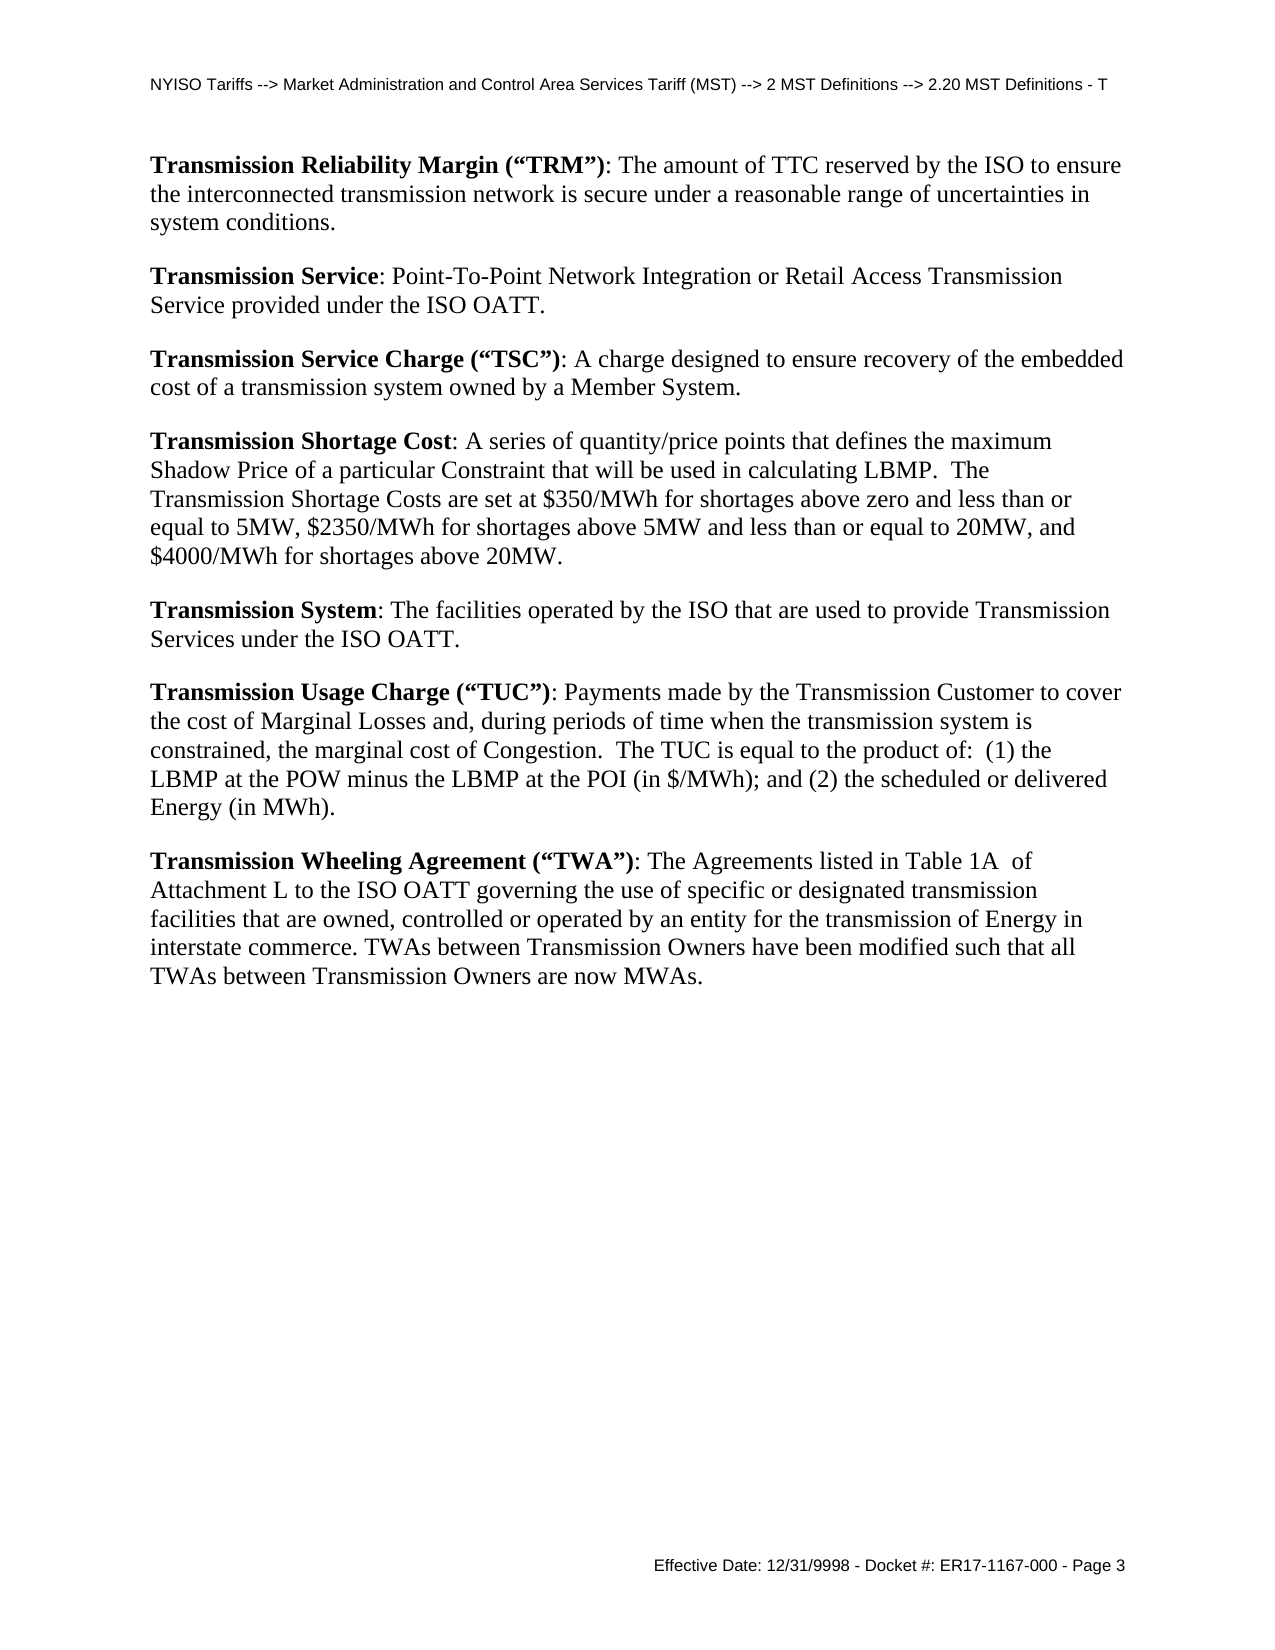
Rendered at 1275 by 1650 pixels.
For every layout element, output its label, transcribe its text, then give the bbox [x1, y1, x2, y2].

text Transmission Reliability Margin (“TRM”): The amount of TTC reserved by the ISO to ensure the interconnected transmission network is secure under a reasonable range of uncertainties in system conditions. [150, 150, 1125, 236]
text Transmission Usage Charge (“TUC”): Payments made by the Transmission Customer to cover the cost of Marginal Losses and, during periods of time when the transmission system is constrained, the marginal cost of Congestion. The TUC is equal to the product of: (1) the LBMP at the POW minus the LBMP at the POI (in $/MWh); and (2) the scheduled or delivered Energy (in MWh). [150, 677, 1125, 821]
text Transmission System: The facilities operated by the ISO that are used to provide Transmission Services under the ISO OATT. [150, 595, 1125, 652]
text Transmission Agreement (“TWA”): The Agreements listed in Table 1A of Attachment L to the ISO OATT governing the use of specific or designated transmission facilities that are owned, controlled or operated by an entity for the transmission of Energy in interstate commerce. TWAs between Transmission Owners have been modified such that all TWAs between Transmission Owners are now MWAs. [150, 846, 1125, 990]
text Transmission Service: Point-To-Point Network Integration or Retail Access Transmission Service provided under the ISO OATT. [150, 261, 1125, 319]
text Transmission Shortage Cost: A series of quantity/price points that defines the maximum Shadow Price of a particular Constraint that will be used in calculating LBMP. The Transmission Shortage Costs are set at $350/MWh for shortages above zero and less than or equal to 5MW, $2350/MWh for shortages above 5MW and less than or equal to 20MW, and $4000/MWh for shortages above 20MW. [150, 426, 1125, 570]
text Transmission Service Charge (“TSC”): A charge designed to ensure recovery of the embedded cost of a transmission system owned by a Member System. [150, 344, 1125, 401]
